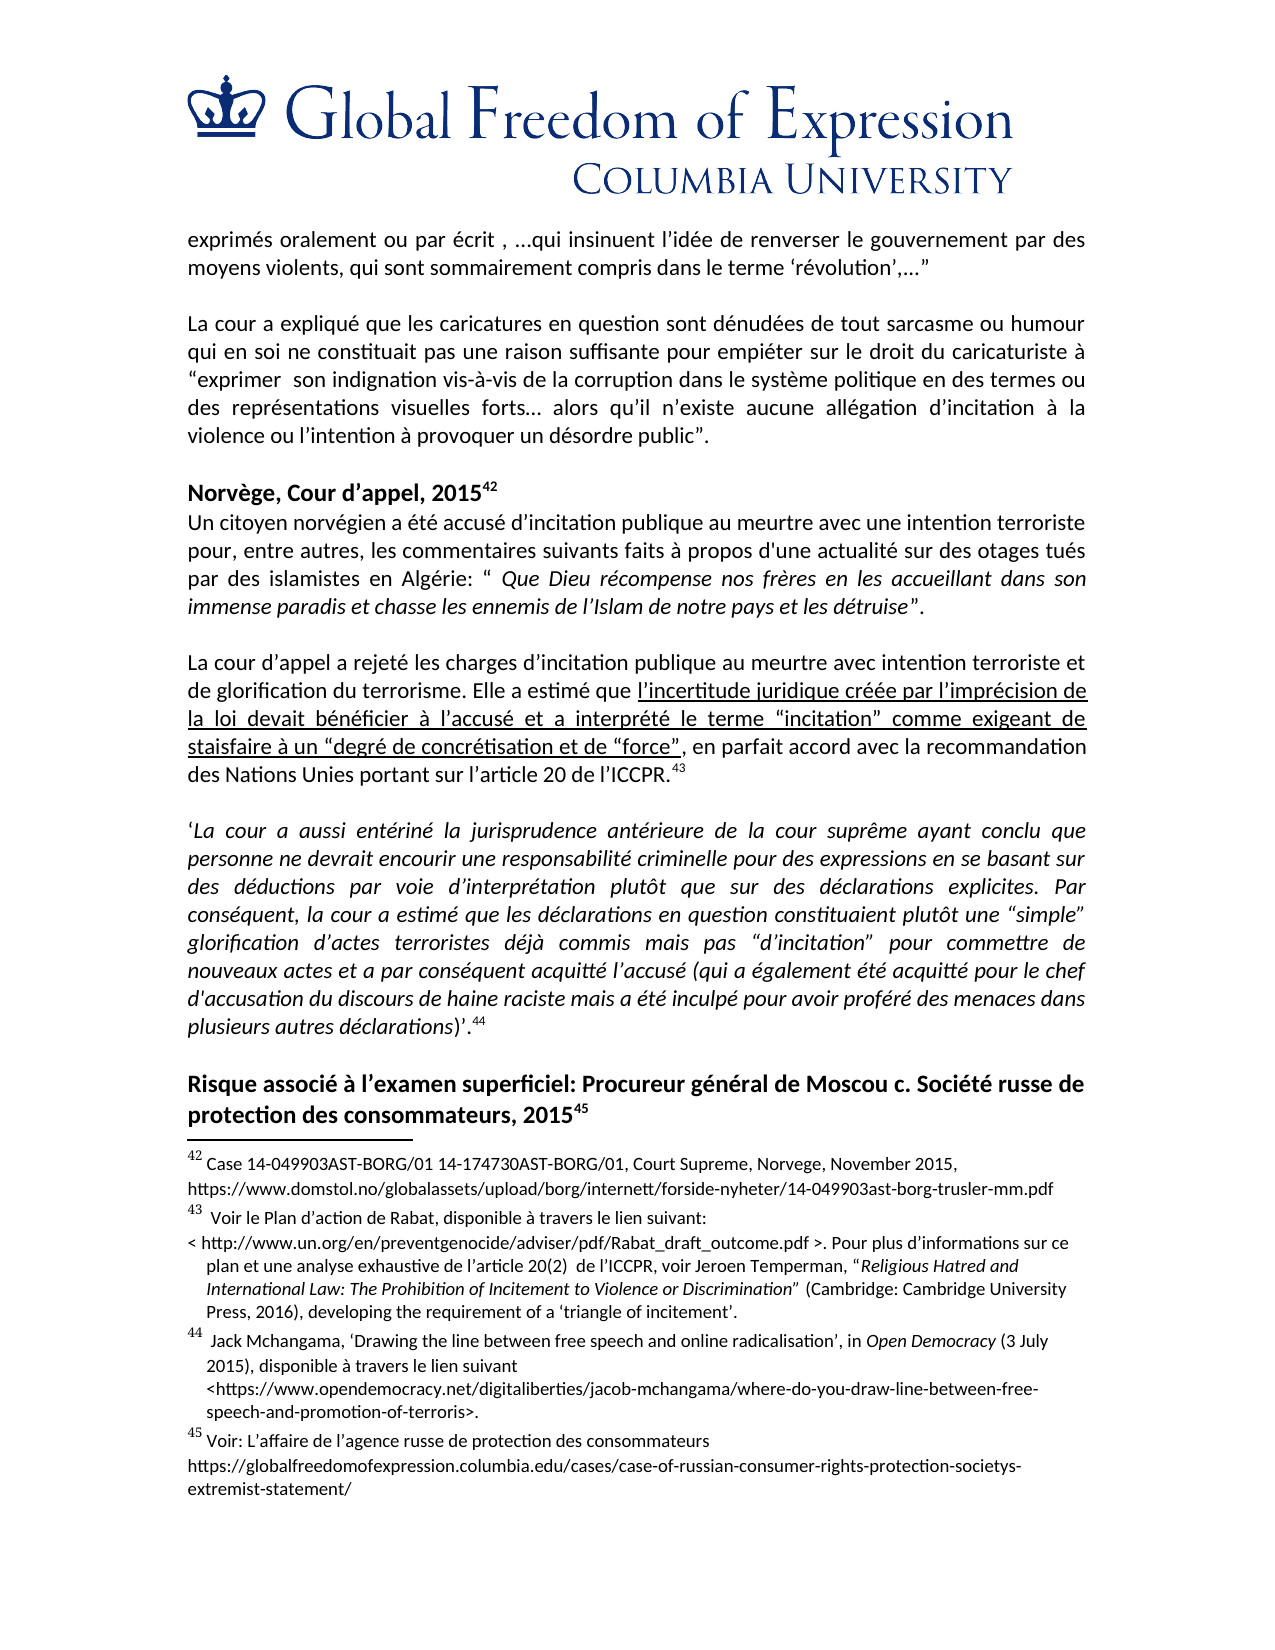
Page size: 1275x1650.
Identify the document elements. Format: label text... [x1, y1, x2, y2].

text Un citoyen norvégien a été accusé d’incitation publique au meurtre avec une intention terroriste pour, entre autres, les commentaires suivants faits à propos d'une actualité sur des otages tués par des islamistes en Algérie: “ Que Dieu récompense nos frères en les accueillant dans son immense paradis et chasse les ennemis de l’Islam de notre pays et les détruise”. [187, 508, 1087, 620]
text La cour d’appel a rejeté les charges d’incitation publique au meurtre avec intention terroriste et de glorification du terrorisme. Elle a estimé que l’incertitude juridique créée par l’imprécision de la loi devait bénéficier à l’accusé et a interprété le terme “incitation” comme exigeant de staisfaire à un “degré de concrétisation et de “force”, en parfait accord avec la recommandation des Nations Unies portant sur l’article 20 de l’ICCPR. [187, 729, 1087, 788]
text Risque associé à l’examen superficiel: Procureur général de Moscou c. Société russe de protection des consommateurs, 2015 [187, 1068, 1087, 1129]
text La cour a expliqué que les caricatures en question sont dénudées de tout sarcasme ou humour qui en soi ne constituait pas une raison suffisante pour empiéter sur le droit du caricaturiste à “exprimer son indignation vis-à-vis de la corruption dans le système politique en des termes ou des représentations visuelles forts… alors qu’il n’existe aucune allégation d’incitation à la violence ou l’intention à provoquer un désordre public”. [187, 309, 1087, 449]
picture [187, 75, 1013, 194]
text La cour d’appel a rejeté les charges d’incitation publique au meurtre avec intention terroriste et de glorification du terrorisme. Elle a estimé que l’incertitude juridique créée par l’imprécision de la loi devait bénéficier à l’accusé et a interprété le terme “incitation” comme exigeant de staisfaire à un “degré de concrétisation et de “force”, en parfait accord avec la recommandation des Nations Unies portant sur l’article 20 de l’ICCPR. [187, 648, 1087, 728]
text ‘La cour a aussi entériné la jurisprudence antérieure de la cour suprême ayant conclu que personne ne devrait encourir une responsabilité criminelle pour des expressions en se basant sur des déductions par voie d’interprétation plutôt que sur des déclarations explicites. Par conséquent, la cour a estimé que les déclarations en question constituaient plutôt une “simple” glorification d’actes terroristes déjà commis mais pas “d’incitation” pour commettre de nouveaux actes et a par conséquent acquitté l’accusé (qui a également été acquitté pour le chef d'accusation du discours de haine raciste mais a été inculpé pour avoir proféré des menaces dans plusieurs autres déclarations)’. [187, 816, 1087, 1040]
text Norvège, Cour d’appel, 2015 [187, 477, 1087, 508]
